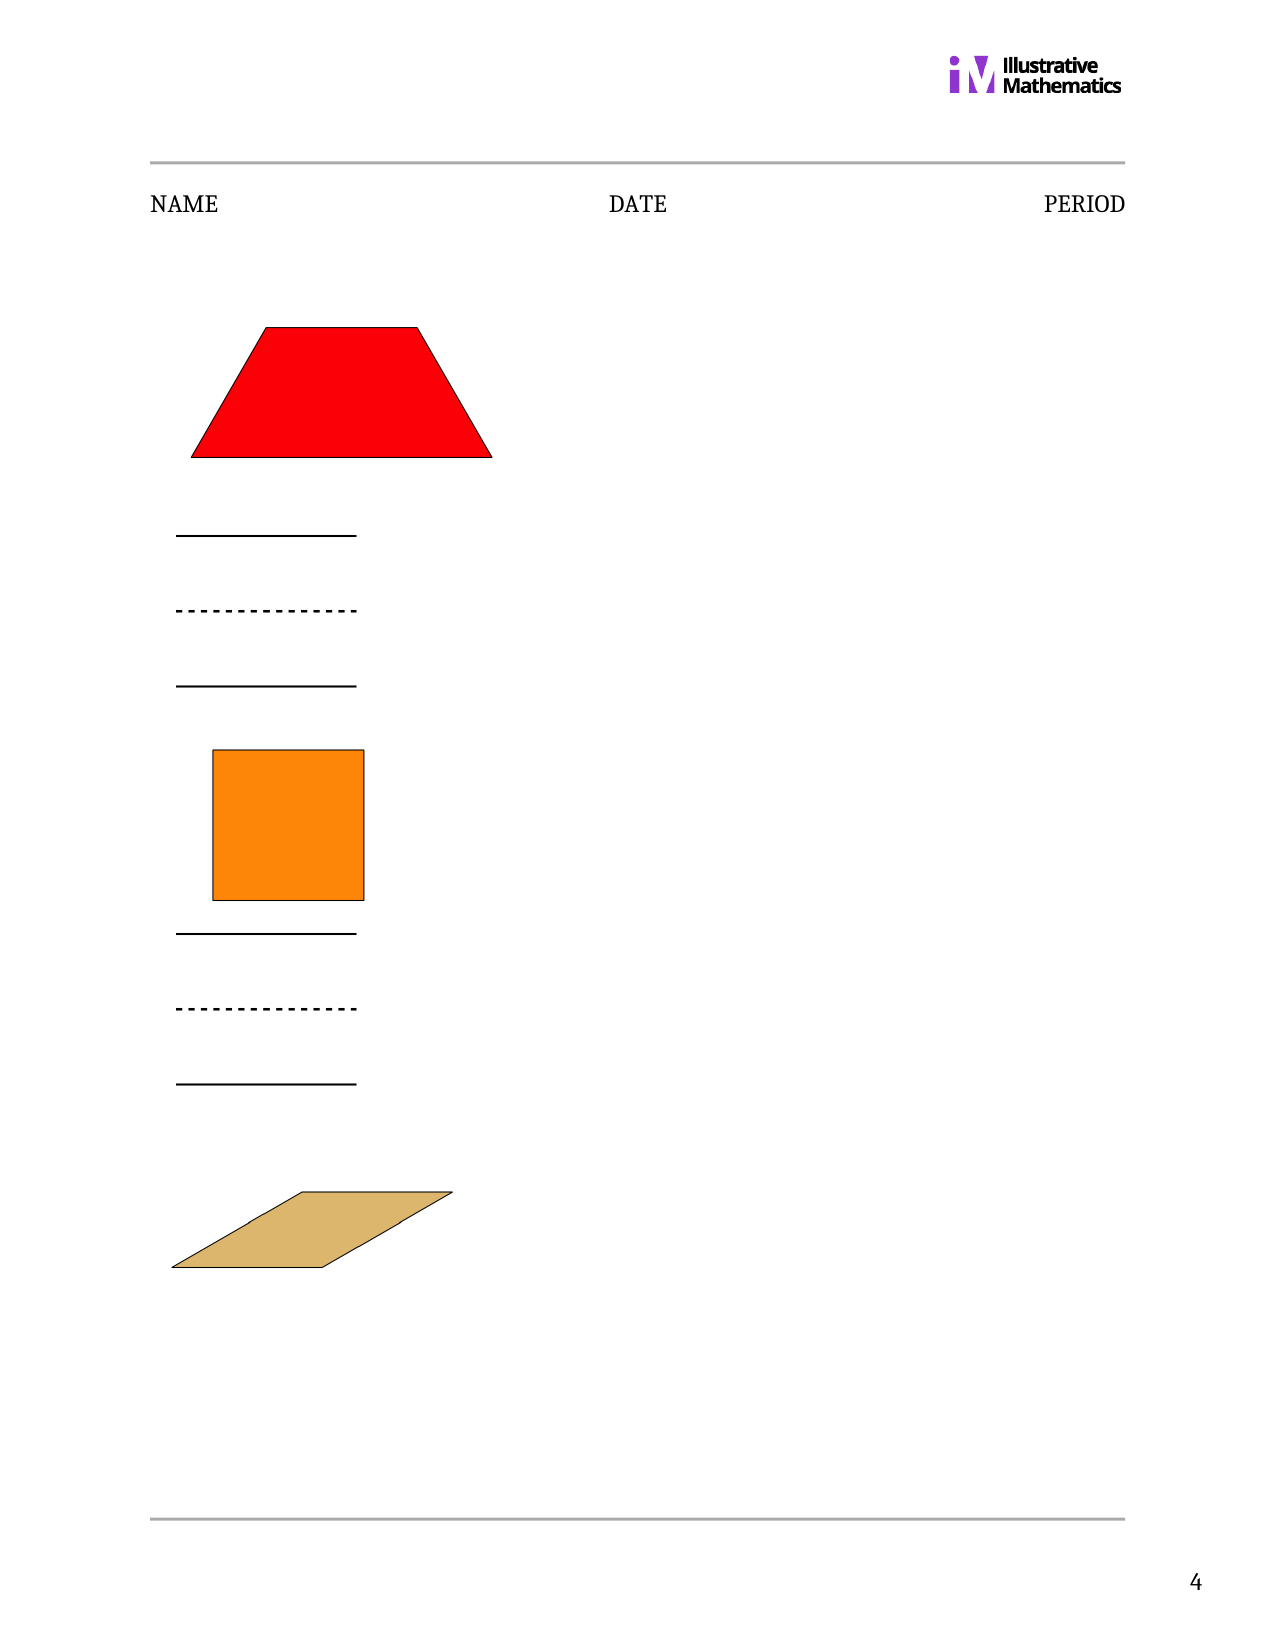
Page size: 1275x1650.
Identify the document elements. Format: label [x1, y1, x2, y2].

picture [168, 1110, 454, 1335]
picture [168, 926, 364, 1092]
picture [168, 528, 364, 694]
picture [949, 55, 1121, 93]
picture [168, 247, 510, 510]
picture [168, 712, 409, 908]
